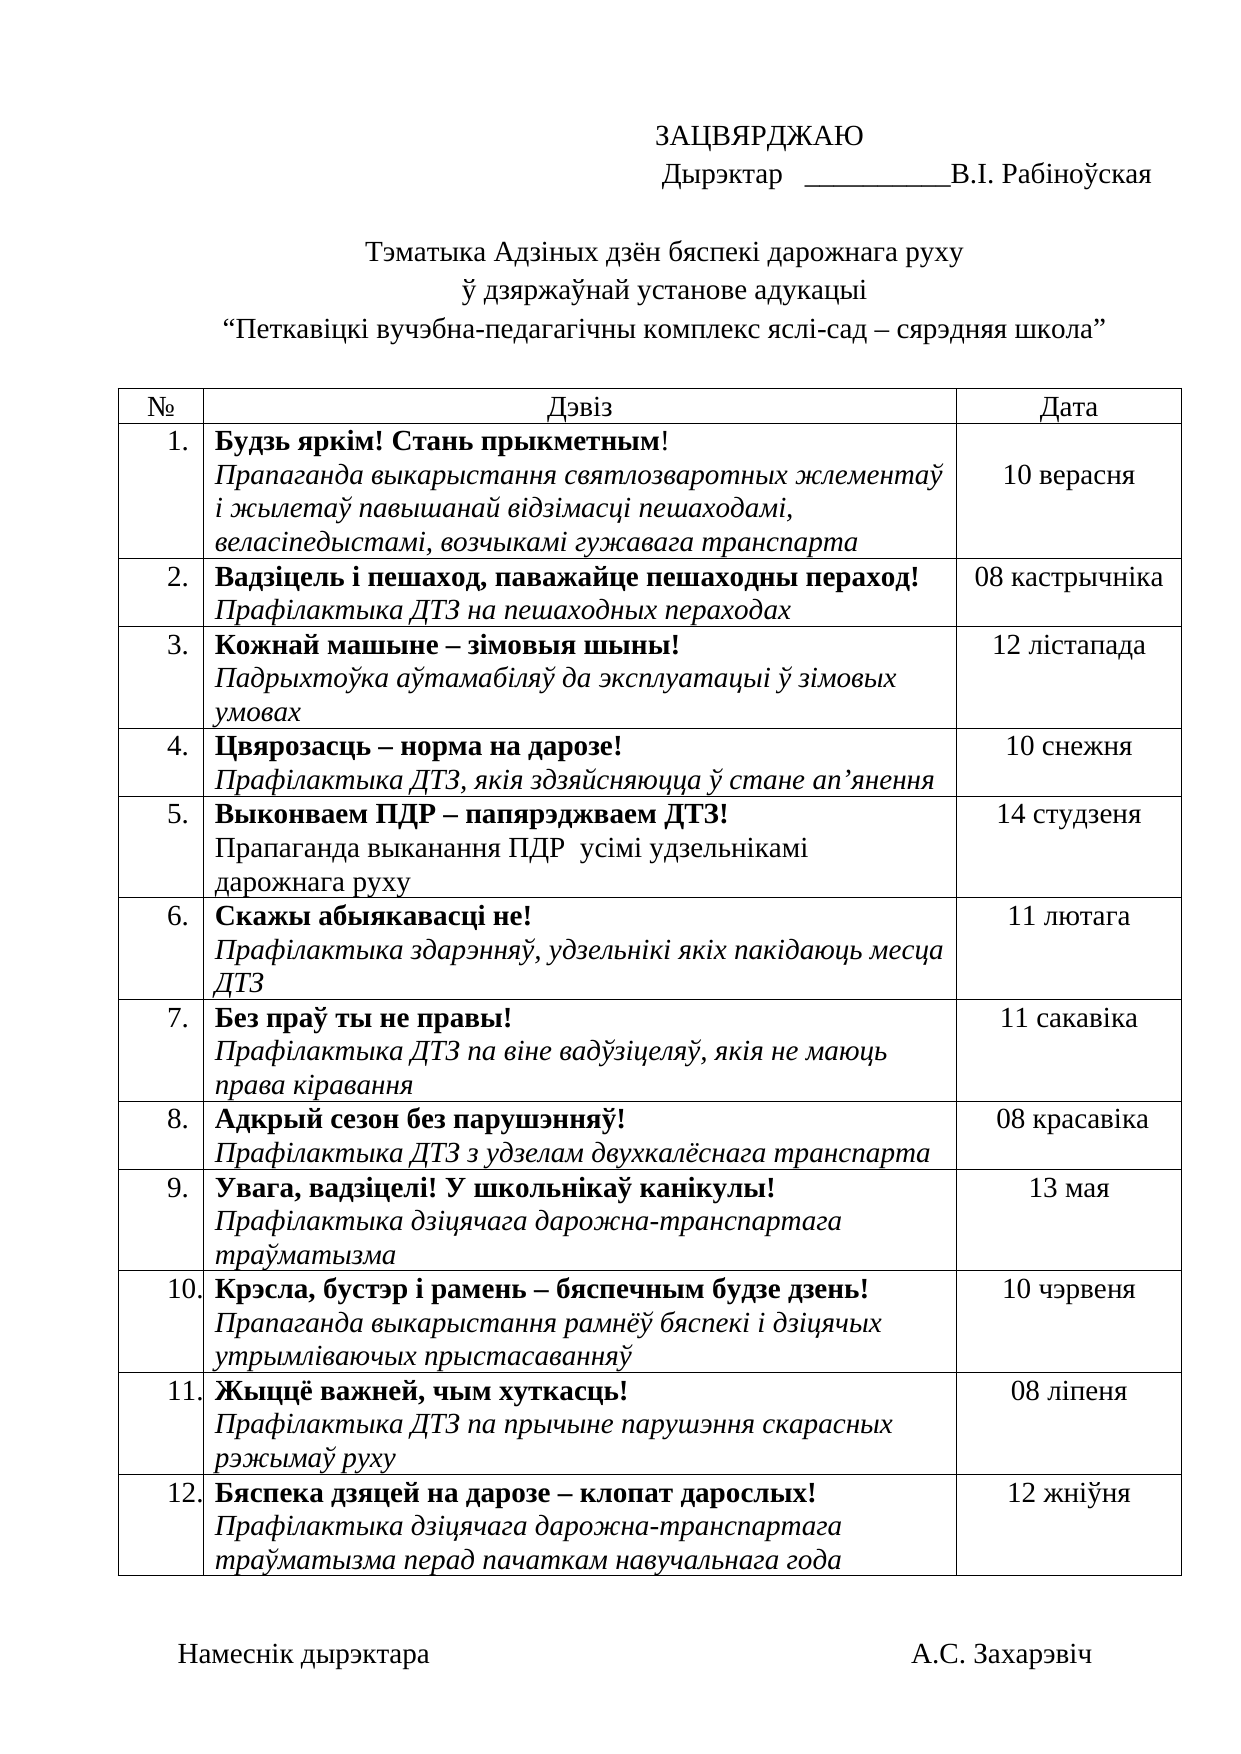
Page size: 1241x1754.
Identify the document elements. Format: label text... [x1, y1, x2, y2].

table_cell Кожнай машыне – зімовыя шыны! Падрыхтоўка аўтамабіляў да эксплуатацыі ў зімовых умовах [204, 627, 956, 727]
table_cell 10 верасня [957, 424, 1181, 558]
table_cell 12 лістапада [957, 627, 1181, 727]
table_cell Вадзіцель і пешаход, паважайце пешаходны пераход! Прафілактыка ДТЗ на пешаходных пераходах [204, 559, 956, 626]
table_cell [119, 898, 203, 999]
table_cell [119, 559, 203, 626]
table_cell Будзь яркім! Стань прыкметным! Прапаганда выкарыстання святлозваротных жлементаў і жылетаў павышанай відзімасці пешаходамі, веласіпедыстамі, возчыкамі гужавага транспарта [204, 424, 956, 558]
text Тэматыка Адзіных дзён бяспекі дарожнага руху [177, 234, 1152, 267]
table_cell Без праў ты не правы! Прафілактыка ДТЗ па віне вадўзіцеляў, якія не маюць права кіравання [204, 1000, 956, 1101]
table_cell 12 жніўня [957, 1475, 1181, 1575]
table_cell 10 снежня [957, 729, 1181, 796]
table_cell 10 чэрвеня [957, 1271, 1181, 1372]
table_header № [119, 389, 203, 422]
table_cell Адкрый сезон без парушэнняў! Прафілактыка ДТЗ з удзелам двухкалёснага транспарта [204, 1102, 956, 1169]
table_cell [119, 1102, 203, 1169]
text Дырэктар __________В.І. Рабіноўская [177, 157, 1152, 190]
table_cell 08 кастрычніка [957, 559, 1181, 626]
table_cell [119, 1170, 203, 1270]
table_cell Бяспека дзяцей на дарозе – клопат дарослых! Прафілактыка дзіцячага дарожна-транспартага траўматызма перад пачаткам навучальнага года [204, 1475, 956, 1575]
table_cell Цвярозасць – норма на дарозе! Прафілактыка ДТЗ, якія здзяйсняюцца ў стане ап’янення [204, 729, 956, 796]
table_cell Крэсла, бустэр і рамень – бяспечным будзе дзень! Прапаганда выкарыстання рамнёў бяспекі і дзіцячых утрымліваючых прыстасаванняў [204, 1271, 956, 1372]
table_cell Скажы абыякавасці не! Прафілактыка здарэнняў, удзельнікі якіх пакідаюць месца ДТЗ [204, 898, 956, 999]
text ў дзяржаўнай установе адукацыі [177, 272, 1152, 306]
table_cell Выконваем ПДР – папярэджваем ДТЗ! Прапаганда выканання ПДР усімі удзельнікамі дарожнага руху [204, 797, 956, 897]
text ЗАЦВЯРДЖАЮ [177, 118, 1152, 152]
table_cell [119, 1373, 203, 1474]
table_cell Жыццё важней, чым хуткасць! Прафілактыка ДТЗ па прычыне парушэння скарасных рэжымаў руху [204, 1373, 956, 1474]
table_cell [119, 729, 203, 796]
table_header Дата [957, 389, 1181, 422]
table_cell [119, 627, 203, 727]
table_cell [119, 1475, 203, 1575]
table_cell 11 сакавіка [957, 1000, 1181, 1101]
table_cell [119, 797, 203, 897]
text Намеснік дырэктара А.С. Захарэвіч [177, 1636, 1152, 1669]
table_cell 08 ліпеня [957, 1373, 1181, 1474]
table_cell 11 лютага [957, 898, 1181, 999]
table_cell 13 мая [957, 1170, 1181, 1270]
table_cell 14 студзеня [957, 797, 1181, 897]
table_cell [119, 1271, 203, 1372]
table_cell 08 красавіка [957, 1102, 1181, 1169]
text “Петкавіцкі вучэбна-педагагічны комплекс яслі-сад – сярэдняя школа” [177, 311, 1152, 344]
table_cell [119, 1000, 203, 1101]
table_cell Увага, вадзіцелі! У школьнікаў канікулы! Прафілактыка дзіцячага дарожна-транспартага траўматызма [204, 1170, 956, 1270]
table_cell [119, 424, 203, 558]
table_header Дэвіз [204, 389, 956, 422]
